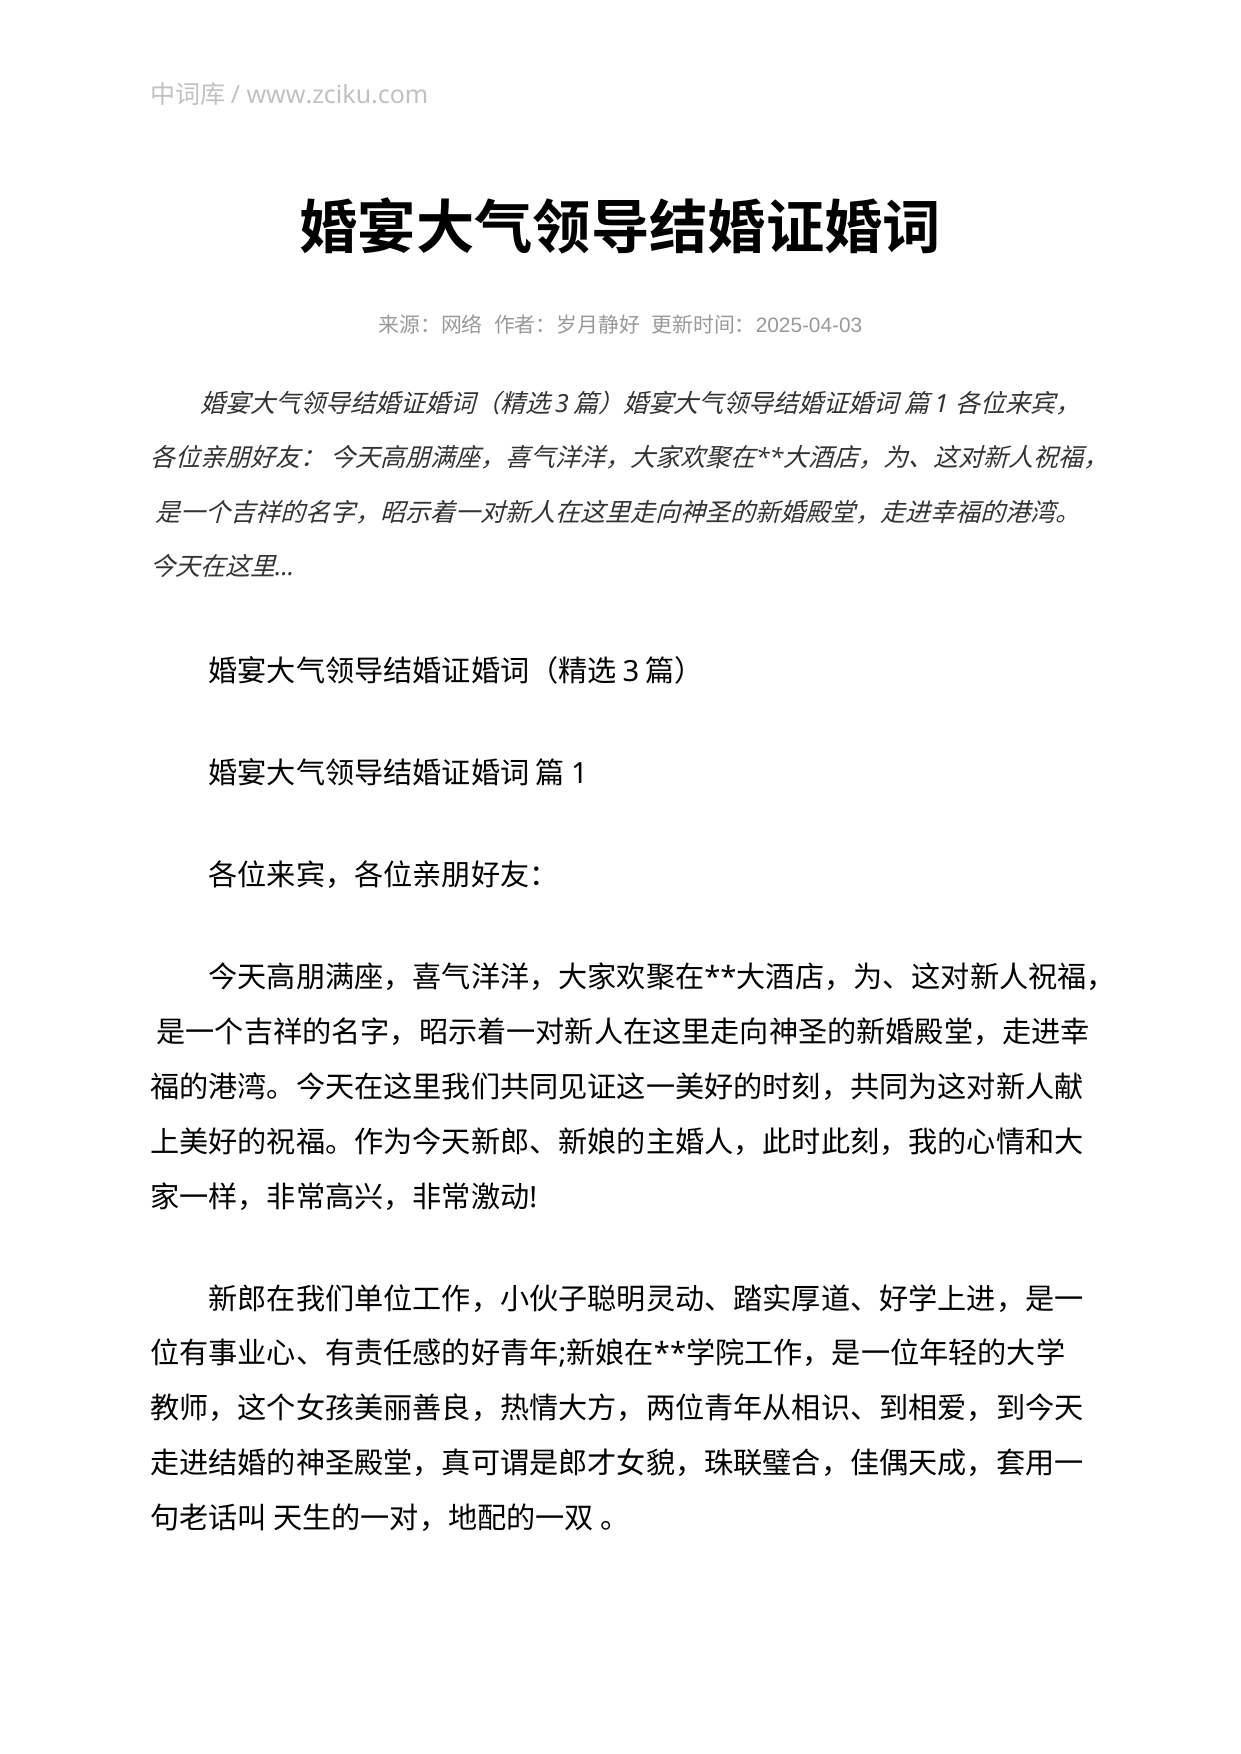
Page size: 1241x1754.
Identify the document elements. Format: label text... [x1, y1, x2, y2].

subtitle 婚宴大气领导结婚证婚词 [150, 181, 1090, 266]
text 新郎在我们单位工作，小伙子聪明灵动、踏实厚道、好学上进，是一位有事业心、有责任感的好青年;新娘在**学院工作，是一位年轻的大学教师，这个女孩美丽善良，热情大方，两位青年从相识、到相爱，到今天走进结婚的神圣殿堂，真可谓是郎才女貌，珠联璧合，佳偶天成，套用一句老话叫 天生的一对，地配的一双 。 [150, 1275, 1090, 1537]
text 婚宴大气领导结婚证婚词（精选3篇） [150, 648, 1090, 690]
text 婚宴大气领导结婚证婚词 篇1 [150, 750, 1090, 792]
text 婚宴大气领导结婚证婚词（精选3篇）婚宴大气领导结婚证婚词 篇1 各位来宾，各位亲朋好友： 今天高朋满座，喜气洋洋，大家欢聚在**大酒店，为、这对新人祝福， 是一个吉祥的名字，昭示着一对新人在这里走向神圣的新婚殿堂，走进幸福的港湾。今天在这里... [150, 383, 1090, 583]
text 各位来宾，各位亲朋好友： [150, 852, 1090, 894]
text 今天高朋满座，喜气洋洋，大家欢聚在**大酒店，为、这对新人祝福， 是一个吉祥的名字，昭示着一对新人在这里走向神圣的新婚殿堂，走进幸福的港湾。今天在这里我们共同见证这一美好的时刻，共同为这对新人献上美好的祝福。作为今天新郎、新娘的主婚人，此时此刻，我的心情和大家一样，非常高兴，非常激动! [150, 953, 1090, 1216]
text 来源：网络 作者：岁月静好 更新时间：2025-04-03 [150, 313, 1090, 337]
